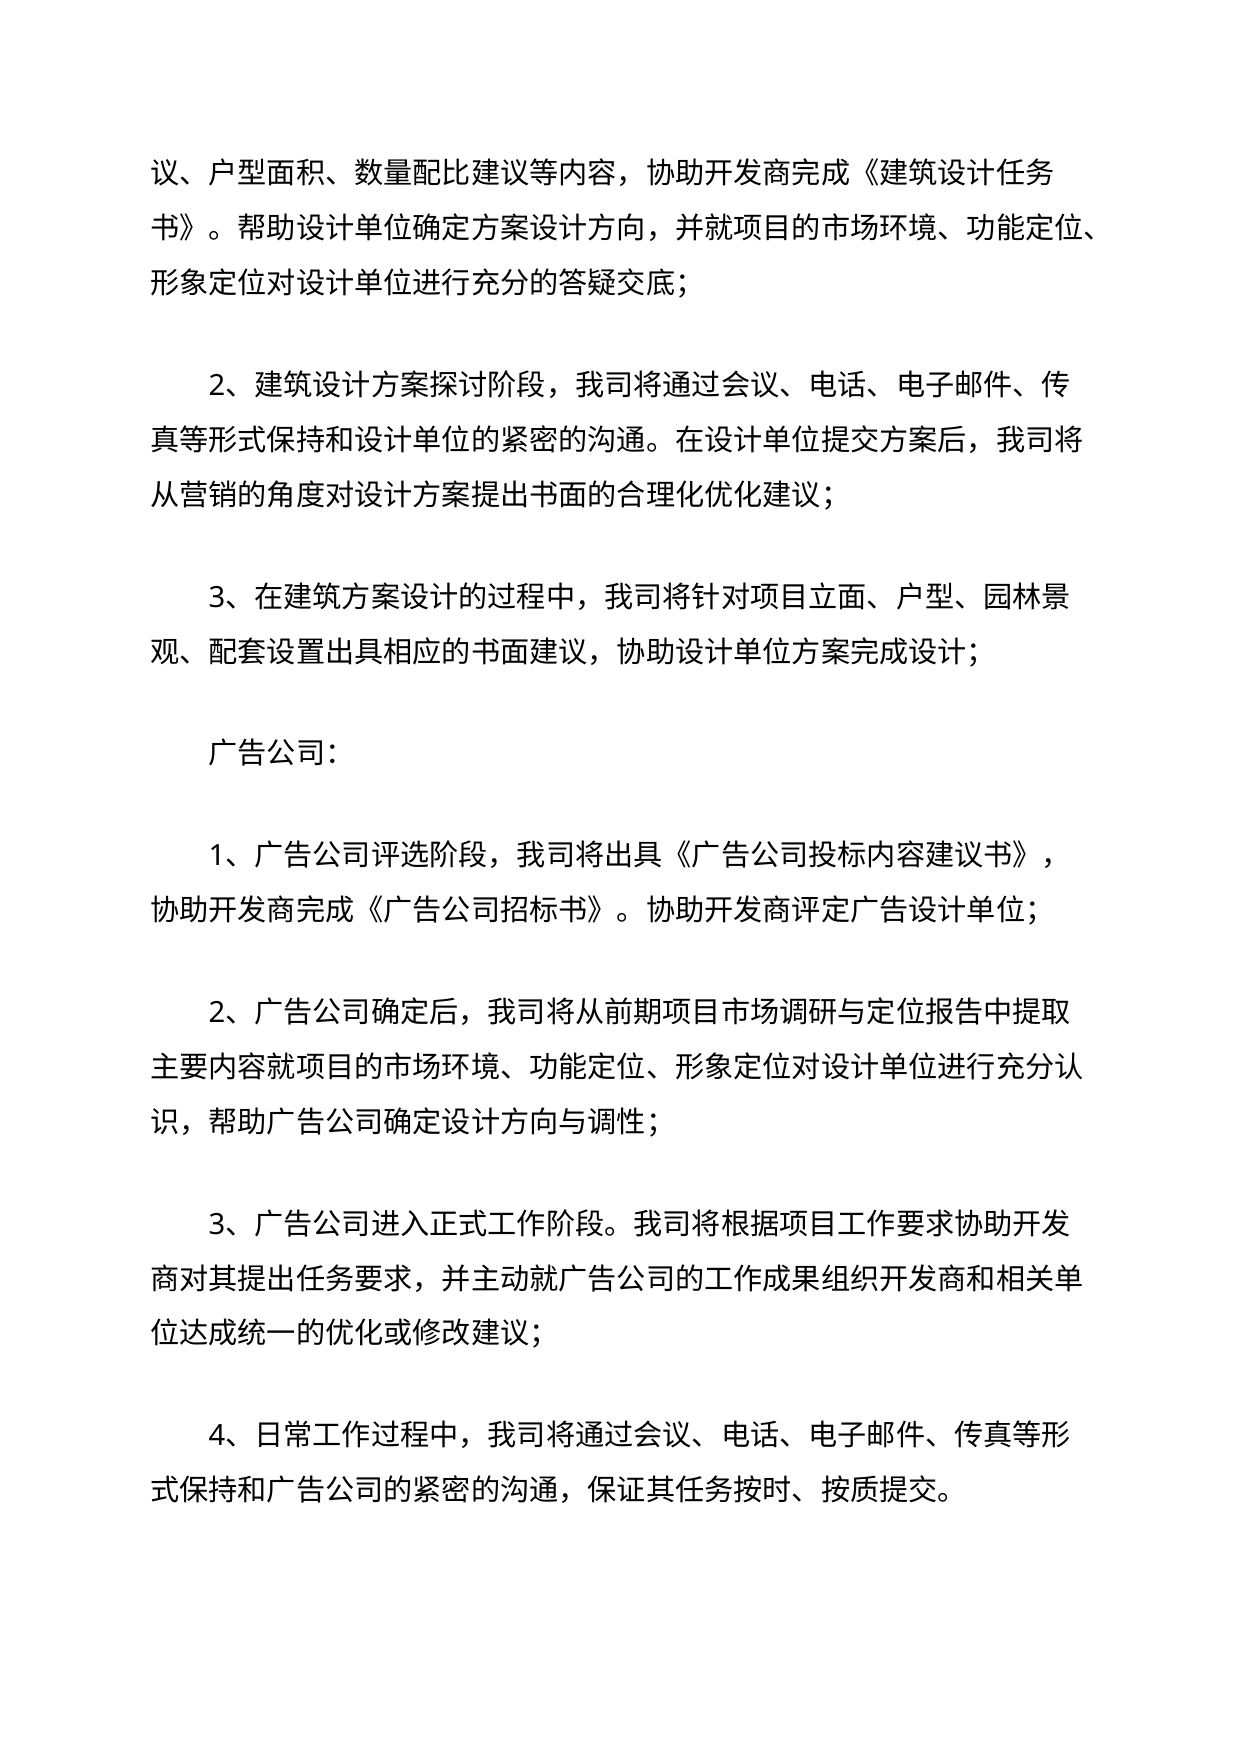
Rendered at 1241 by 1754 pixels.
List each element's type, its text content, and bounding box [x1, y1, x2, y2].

text 3、在建筑方案设计的过程中，我司将针对项目立面、户型、园林景观、配套设置出具相应的书面建议，协助设计单位方案完成设计； [150, 573, 1090, 671]
text 2、建筑设计方案探讨阶段，我司将通过会议、电话、电子邮件、传真等形式保持和设计单位的紧密的沟通。在设计单位提交方案后，我司将从营销的角度对设计方案提出书面的合理化优化建议； [150, 362, 1090, 514]
text 4、日常工作过程中，我司将通过会议、电话、电子邮件、传真等形式保持和广告公司的紧密的沟通，保证其任务按时、按质提交。 [150, 1412, 1090, 1509]
text 广告公司： [150, 730, 1090, 772]
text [150, 150, 1090, 302]
text 1、广告公司评选阶段，我司将出具《广告公司投标内容建议书》，协助开发商完成《广告公司招标书》。协助开发商评定广告设计单位； [150, 832, 1090, 929]
text 3、广告公司进入正式工作阶段。我司将根据项目工作要求协助开发商对其提出任务要求，并主动就广告公司的工作成果组织开发商和相关单位达成统一的优化或修改建议； [150, 1200, 1090, 1352]
text 2、广告公司确定后，我司将从前期项目市场调研与定位报告中提取主要内容就项目的市场环境、功能定位、形象定位对设计单位进行充分认识，帮助广告公司确定设计方向与调性； [150, 988, 1090, 1141]
